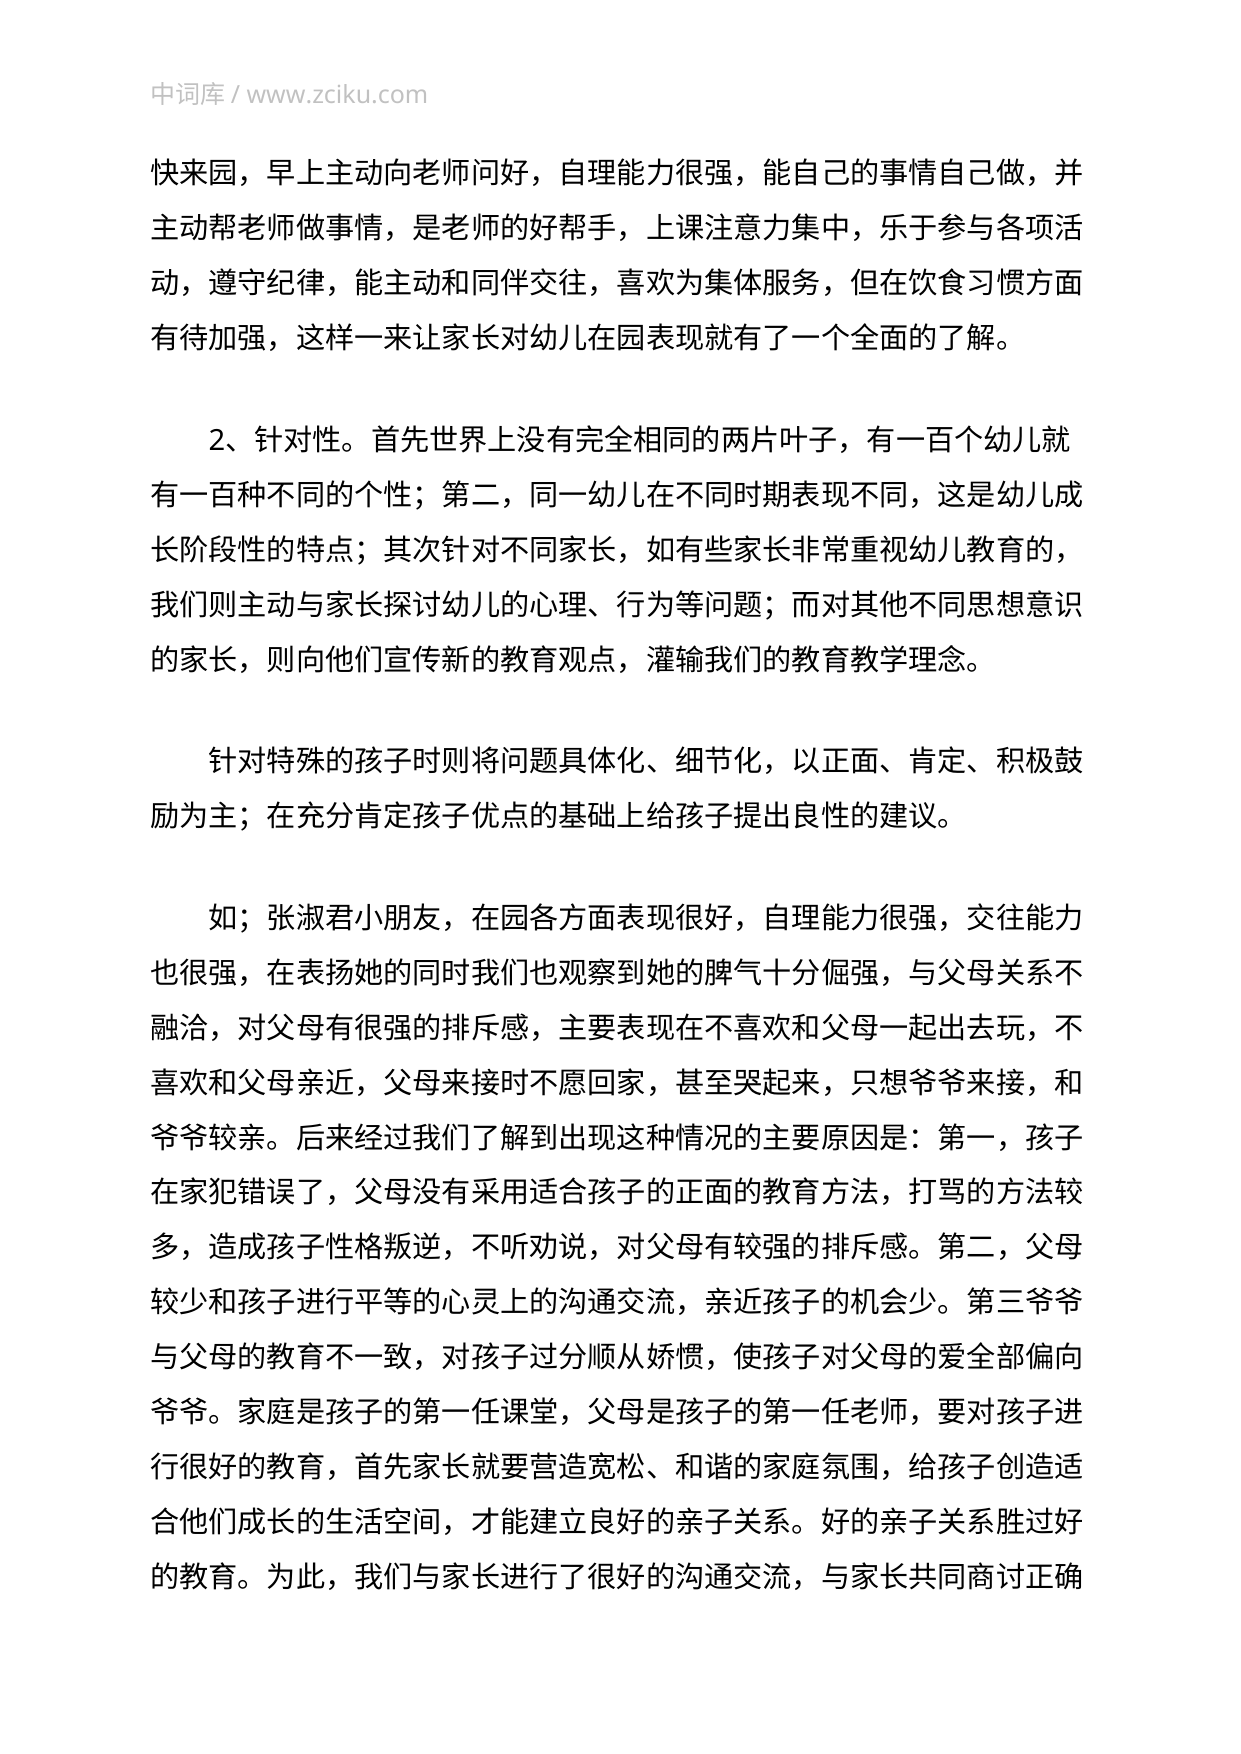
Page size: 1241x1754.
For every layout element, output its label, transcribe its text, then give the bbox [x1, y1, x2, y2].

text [150, 894, 1090, 1596]
text 针对特殊的孩子时则将问题具体化、细节化，以正面、肯定、积极鼓励为主；在充分肯定孩子优点的基础上给孩子提出良性的建议。 [150, 738, 1090, 835]
text 2、针对性。首先世界上没有完全相同的两片叶子，有一百个幼儿就有一百种不同的个性；第二，同一幼儿在不同时期表现不同，这是幼儿成长阶段性的特点；其次针对不同家长，如有些家长非常重视幼儿教育的，我们则主动与家长探讨幼儿的心理、行为等问题；而对其他不同思想意识的家长，则向他们宣传新的教育观点，灌输我们的教育教学理念。 [150, 416, 1090, 678]
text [150, 150, 1090, 357]
